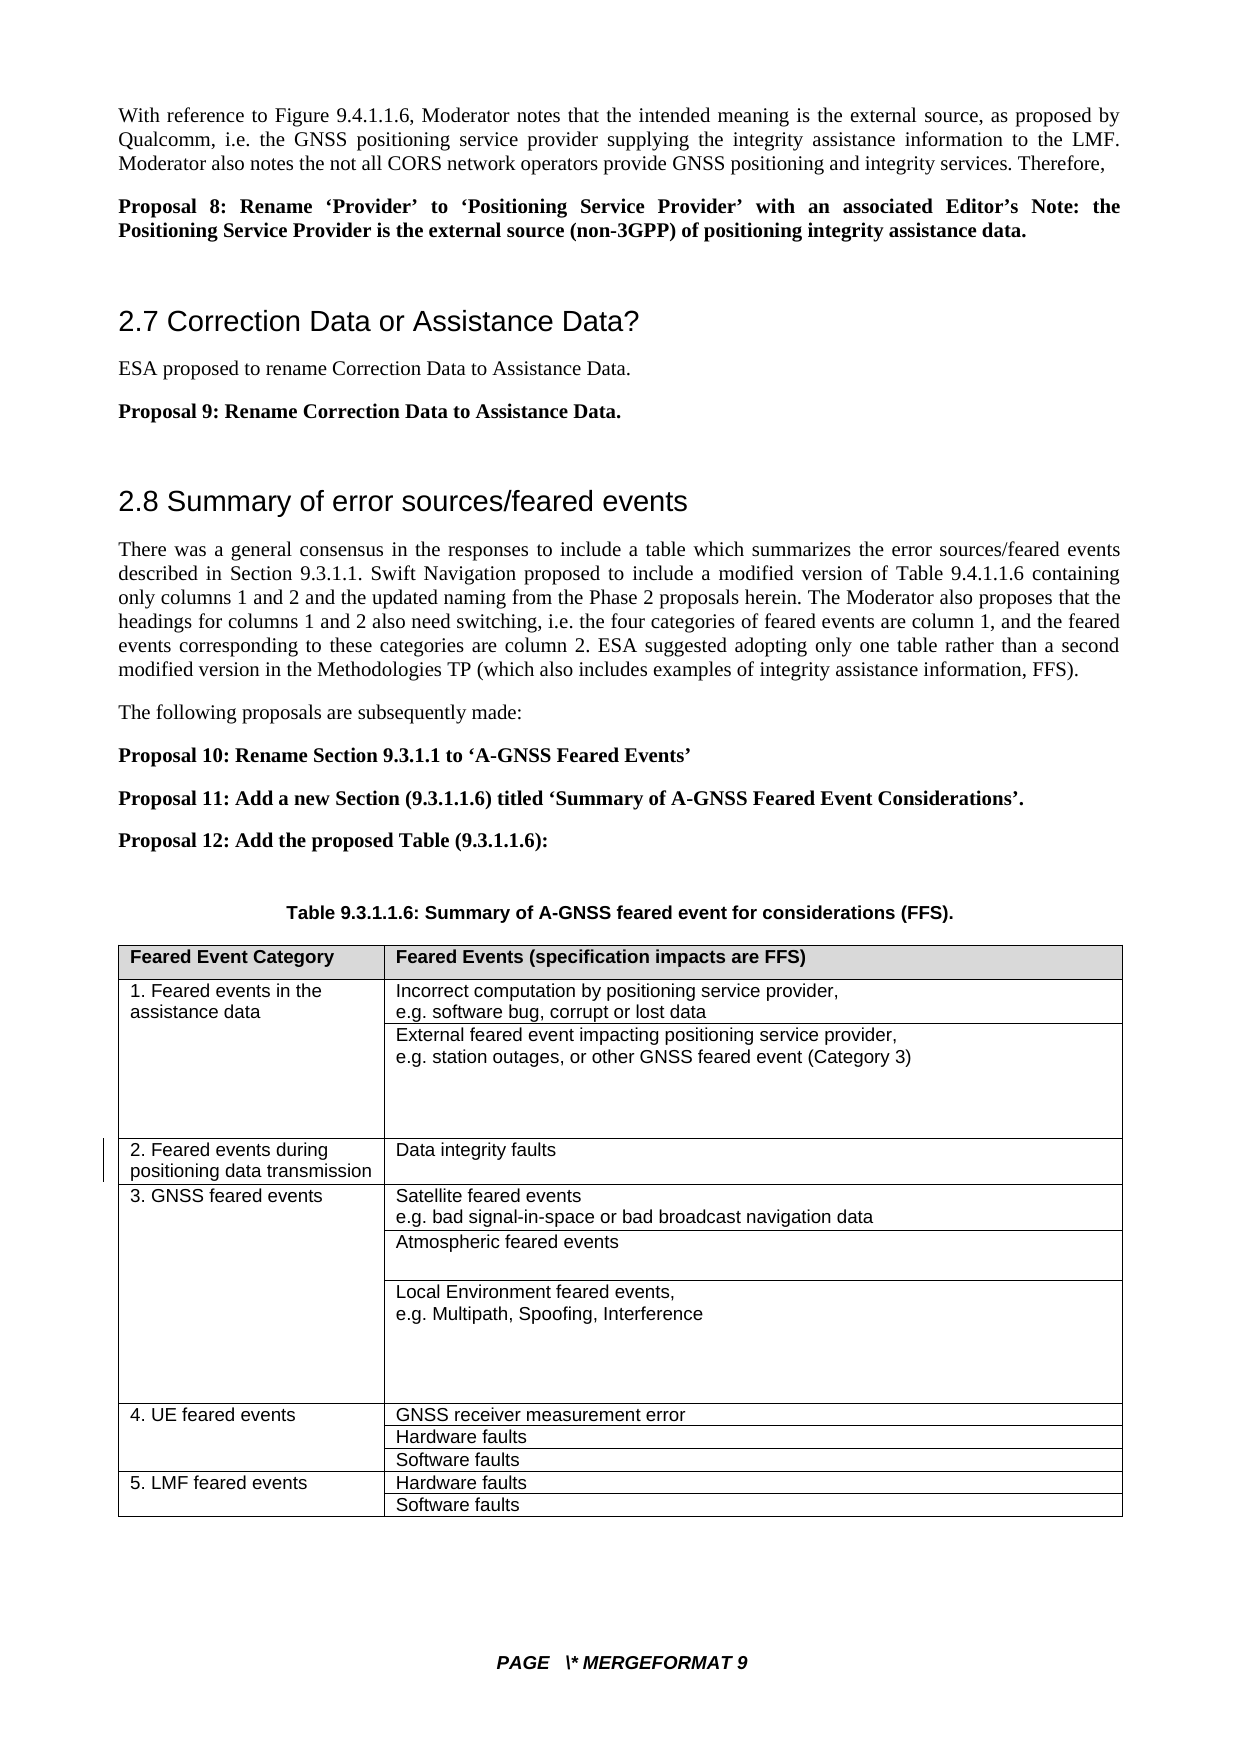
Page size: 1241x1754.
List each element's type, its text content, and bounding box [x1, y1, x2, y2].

table_cell Atmospheric feared events [385, 1231, 1122, 1280]
subtitle 2.8 Summary of error sources/feared events [118, 484, 1122, 518]
table_cell 4. UE feared events [119, 1404, 384, 1471]
table_cell Incorrect computation by positioning service provider, e.g. software bug, corrupt or lost data [385, 980, 1122, 1023]
table_cell Software faults [385, 1494, 1122, 1516]
table_cell 5. LMF feared events [119, 1472, 384, 1516]
table_cell Data integrity faults [385, 1139, 1122, 1184]
text With reference to Figure 9.4.1.1.6, Moderator notes that the intended meaning is the external source, as proposed by Qualcomm, i.e. the GNSS positioning service provider supplying the integrity assistance information to the LMF. Moderator also notes the not all CORS network operators provide GNSS positioning and integrity services. Therefore, [118, 103, 1122, 175]
table_cell Local Environment feared events, e.g. Multipath, Spoofing, Interference [385, 1281, 1122, 1403]
table_cell External feared event impacting positioning service provider, e.g. station outages, or other GNSS feared event (Category 3) [385, 1024, 1122, 1137]
text Proposal 11: Add a new Section (9.3.1.1.6) titled ‘Summary of A-GNSS Feared Event Considerations’. [118, 786, 1122, 809]
table_cell Hardware faults [385, 1426, 1122, 1448]
table_cell 2. Feared events during positioning data transmission [119, 1139, 384, 1184]
table_cell GNSS receiver measurement error [385, 1404, 1122, 1425]
text ESA proposed to rename Correction Data to Assistance Data. [118, 356, 1122, 380]
table_header Feared Events (specification impacts are FFS) [385, 946, 1122, 979]
table_cell 1. Feared events in the assistance data [119, 980, 384, 1137]
table_cell Satellite feared events e.g. bad signal-in-space or bad broadcast navigation data [385, 1185, 1122, 1230]
table_cell Software faults [385, 1449, 1122, 1471]
table_cell Hardware faults [385, 1472, 1122, 1493]
subtitle 2.7 Correction Data or Assistance Data? [118, 304, 1122, 337]
text Proposal 12: Add the proposed Table (9.3.1.1.6): [118, 828, 1122, 852]
table_header Feared Event Category [119, 946, 384, 979]
text The following proposals are subsequently made: [118, 700, 1122, 724]
text Proposal 10: Rename Section 9.3.1.1 to ‘A-GNSS Feared Events’ [118, 743, 1122, 767]
text Proposal 8: Rename ‘Provider’ to ‘Positioning Service Provider’ with an associated Editor’s Note: the Positioning Service Provider is the external source (non-3GPP) of positioning integrity assistance data. [118, 194, 1122, 242]
text There was a general consensus in the responses to include a table which summarizes the error sources/feared events described in Section 9.3.1.1. Swift Navigation proposed to include a modified version of Table 9.4.1.1.6 containing only columns 1 and 2 and the updated naming from the Phase 2 proposals herein. The Moderator also proposes that the headings for columns 1 and 2 also need switching, i.e. the four categories of feared events are column 1, and the feared events corresponding to these categories are column 2. ESA suggested adopting only one table rather than a second modified version in the Methodologies TP (which also includes examples of integrity assistance information, FFS). [118, 537, 1122, 681]
text Proposal 9: Rename Correction Data to Assistance Data. [118, 399, 1122, 423]
text Table 9.3.1.1.6: Summary of A-GNSS feared event for considerations (FFS). [118, 901, 1122, 923]
table_cell 3. GNSS feared events [119, 1185, 384, 1403]
